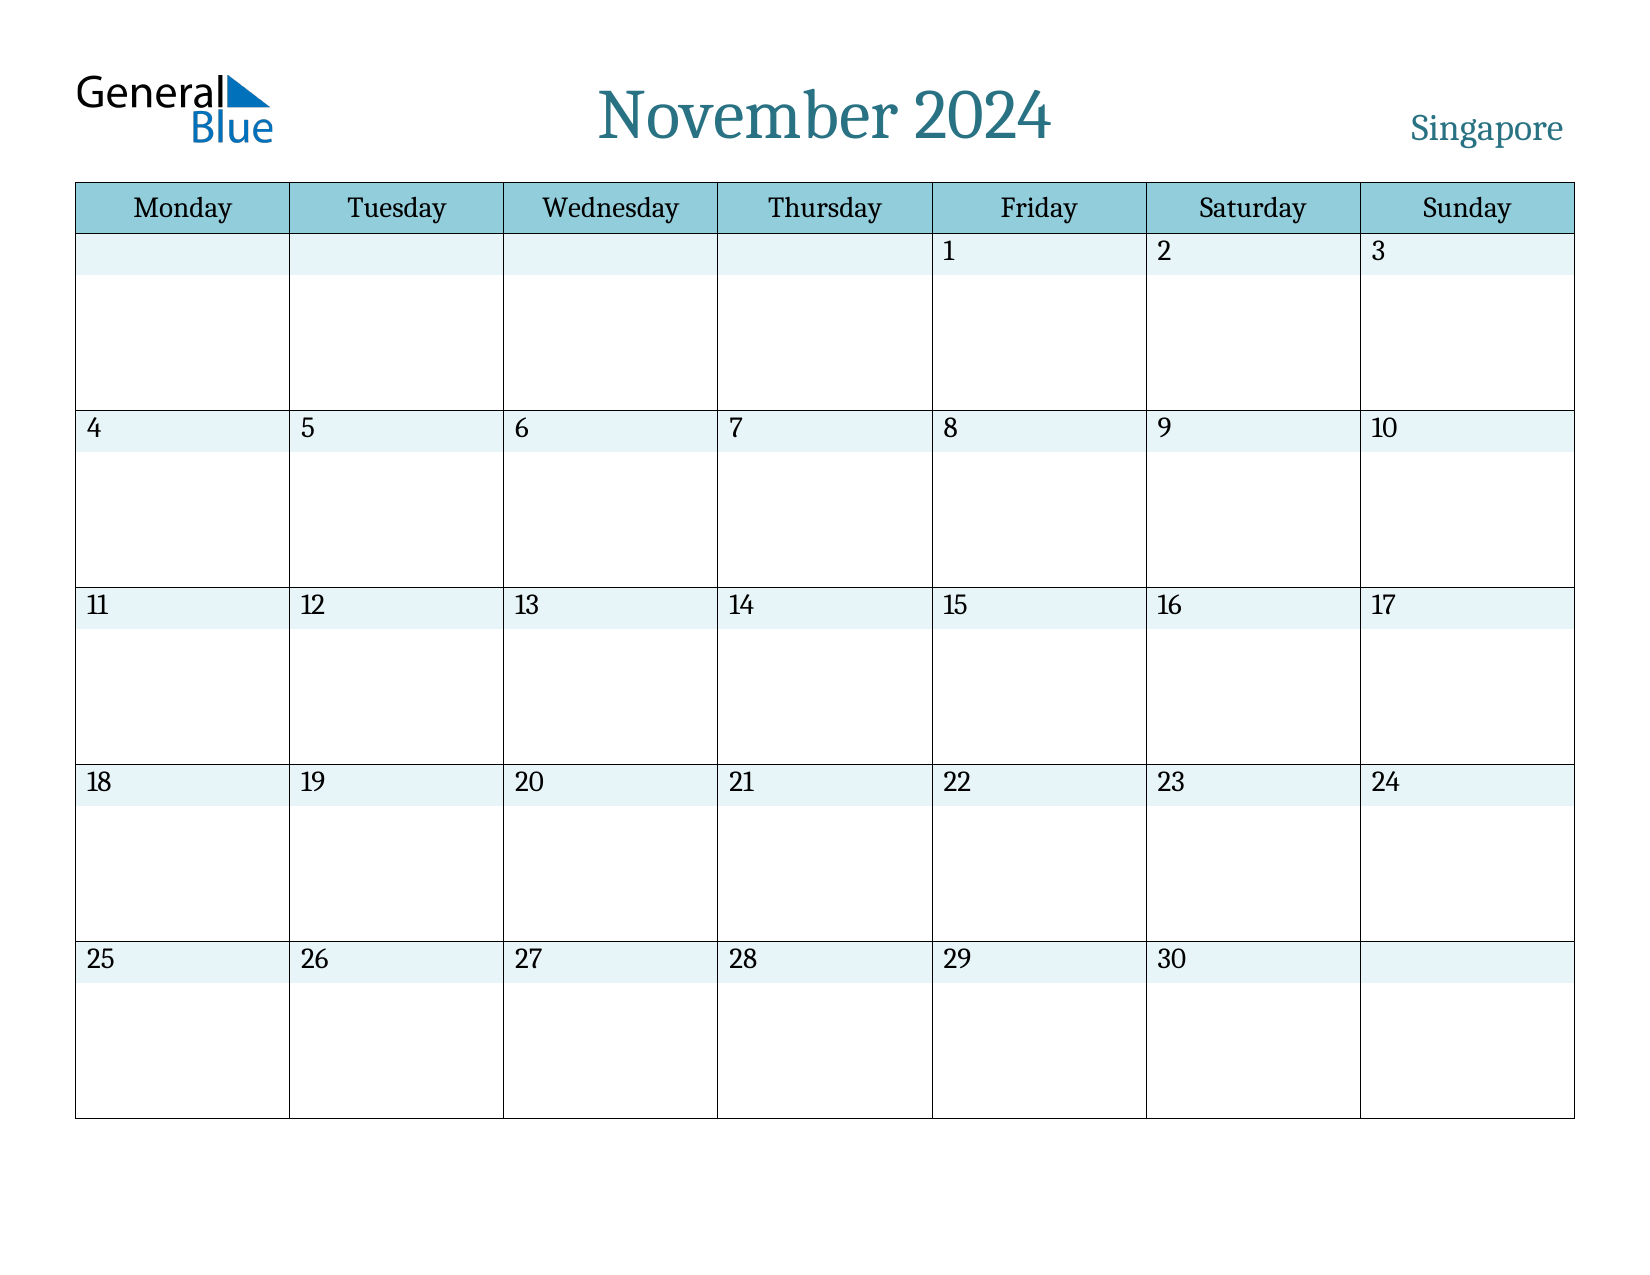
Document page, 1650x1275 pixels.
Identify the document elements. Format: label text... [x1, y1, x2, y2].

table_cell 26 [290, 942, 503, 983]
table_cell Saturday [1147, 183, 1360, 233]
table_cell 27 [504, 942, 717, 983]
table_cell [504, 983, 717, 1118]
table_cell Friday [933, 183, 1146, 233]
table_cell 29 [933, 942, 1146, 983]
table_cell [504, 275, 717, 410]
table_cell [718, 234, 932, 275]
table_cell [1147, 983, 1360, 1118]
table_cell [1361, 452, 1574, 587]
table_cell 11 [76, 588, 289, 629]
table_cell 14 [718, 588, 932, 629]
table_cell [290, 983, 503, 1118]
table_cell [1361, 629, 1574, 764]
table_header [76, 75, 503, 182]
table_cell Thursday [718, 183, 932, 233]
picture [77, 75, 273, 143]
table_header Singapore [1146, 75, 1574, 182]
table_cell 12 [290, 588, 503, 629]
table_cell [1147, 275, 1360, 410]
table_cell [504, 452, 717, 587]
table_cell [933, 275, 1146, 410]
table_cell [76, 629, 289, 764]
table_cell 6 [504, 411, 717, 452]
table_cell 3 [1361, 234, 1574, 275]
table_cell Wednesday [504, 183, 717, 233]
table_cell [1361, 942, 1574, 983]
table_cell [76, 234, 289, 275]
table_cell 24 [1361, 765, 1574, 806]
table_cell Monday [76, 183, 289, 233]
table_cell [76, 983, 289, 1118]
table_cell [290, 275, 503, 410]
table_cell [1361, 275, 1574, 410]
table_cell 4 [76, 411, 289, 452]
table_cell 18 [76, 765, 289, 806]
table_cell [1361, 806, 1574, 941]
table_cell Tuesday [290, 183, 503, 233]
table_cell 13 [504, 588, 717, 629]
table_cell [1147, 806, 1360, 941]
table_cell [504, 806, 717, 941]
table_cell [504, 234, 717, 275]
table_cell [290, 452, 503, 587]
table_cell Sunday [1361, 183, 1574, 233]
table_cell [290, 629, 503, 764]
table_cell 25 [76, 942, 289, 983]
table_cell [718, 983, 932, 1118]
table_cell [76, 275, 289, 410]
table_cell [1147, 629, 1360, 764]
table_cell 5 [290, 411, 503, 452]
table_cell [718, 275, 932, 410]
table_cell [290, 806, 503, 941]
table_cell [1147, 452, 1360, 587]
table_cell 19 [290, 765, 503, 806]
table_cell [933, 452, 1146, 587]
table_cell 1 [933, 234, 1146, 275]
table_cell [933, 983, 1146, 1118]
table_cell 30 [1147, 942, 1360, 983]
table_cell 8 [933, 411, 1146, 452]
table_cell [76, 806, 289, 941]
table_cell 15 [933, 588, 1146, 629]
table_cell 21 [718, 765, 932, 806]
table_cell 10 [1361, 411, 1574, 452]
table_cell [1361, 983, 1574, 1118]
table_cell [933, 806, 1146, 941]
table_cell [718, 806, 932, 941]
table_cell [290, 234, 503, 275]
table_cell [933, 629, 1146, 764]
table_cell [718, 452, 932, 587]
table_cell 16 [1147, 588, 1360, 629]
table_cell 17 [1361, 588, 1574, 629]
table_cell 20 [504, 765, 717, 806]
table_cell 9 [1147, 411, 1360, 452]
table_cell [504, 629, 717, 764]
table_cell [76, 452, 289, 587]
table_header November 2024 [504, 75, 1146, 182]
table_cell [718, 629, 932, 764]
table_cell 7 [718, 411, 932, 452]
table_cell 22 [933, 765, 1146, 806]
table_cell 23 [1147, 765, 1360, 806]
table_cell 2 [1147, 234, 1360, 275]
table_cell 28 [718, 942, 932, 983]
